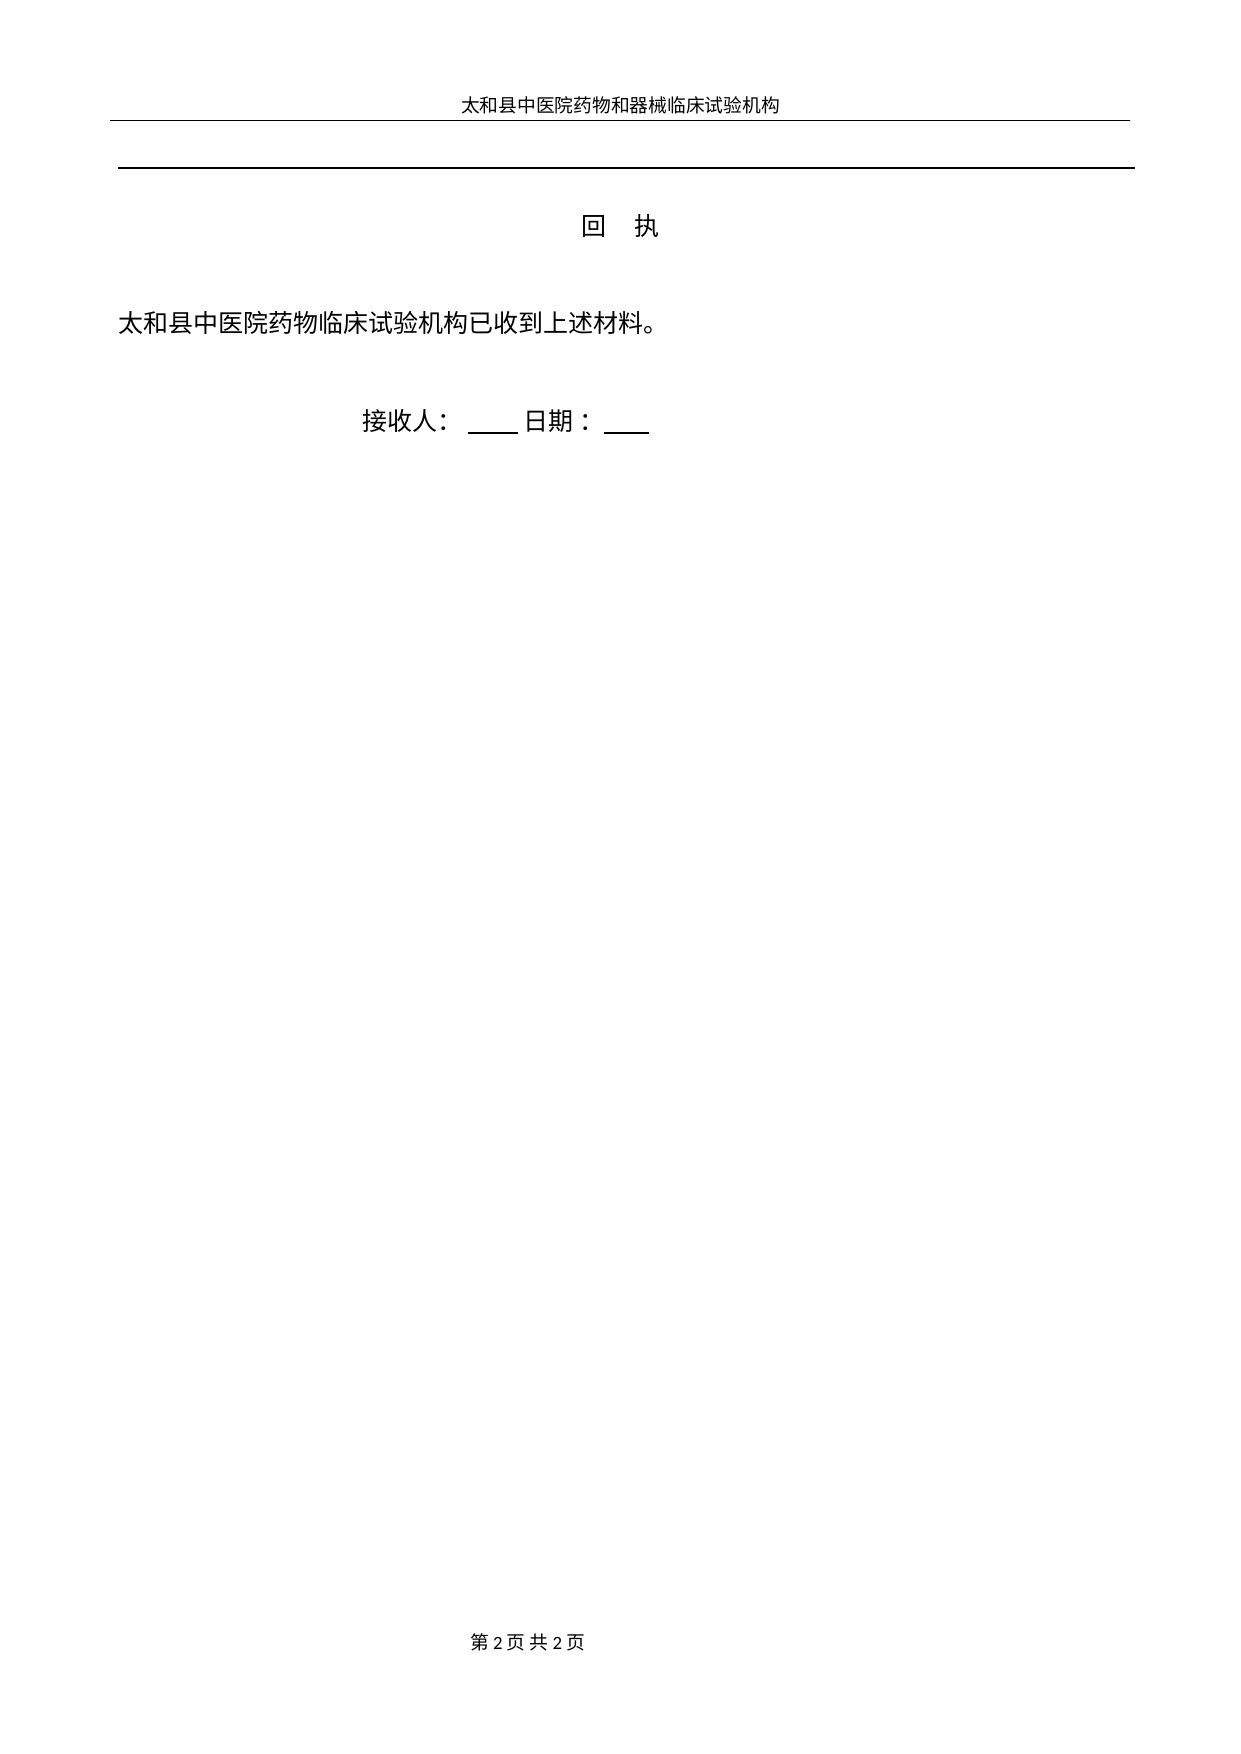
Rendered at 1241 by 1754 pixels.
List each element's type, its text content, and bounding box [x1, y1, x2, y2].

text 接收人： 日期 ： [118, 387, 1122, 452]
text 回 执 [118, 192, 1122, 257]
text 太和县中医院药物临床试验机构已收到上述材料。 [118, 289, 1122, 354]
